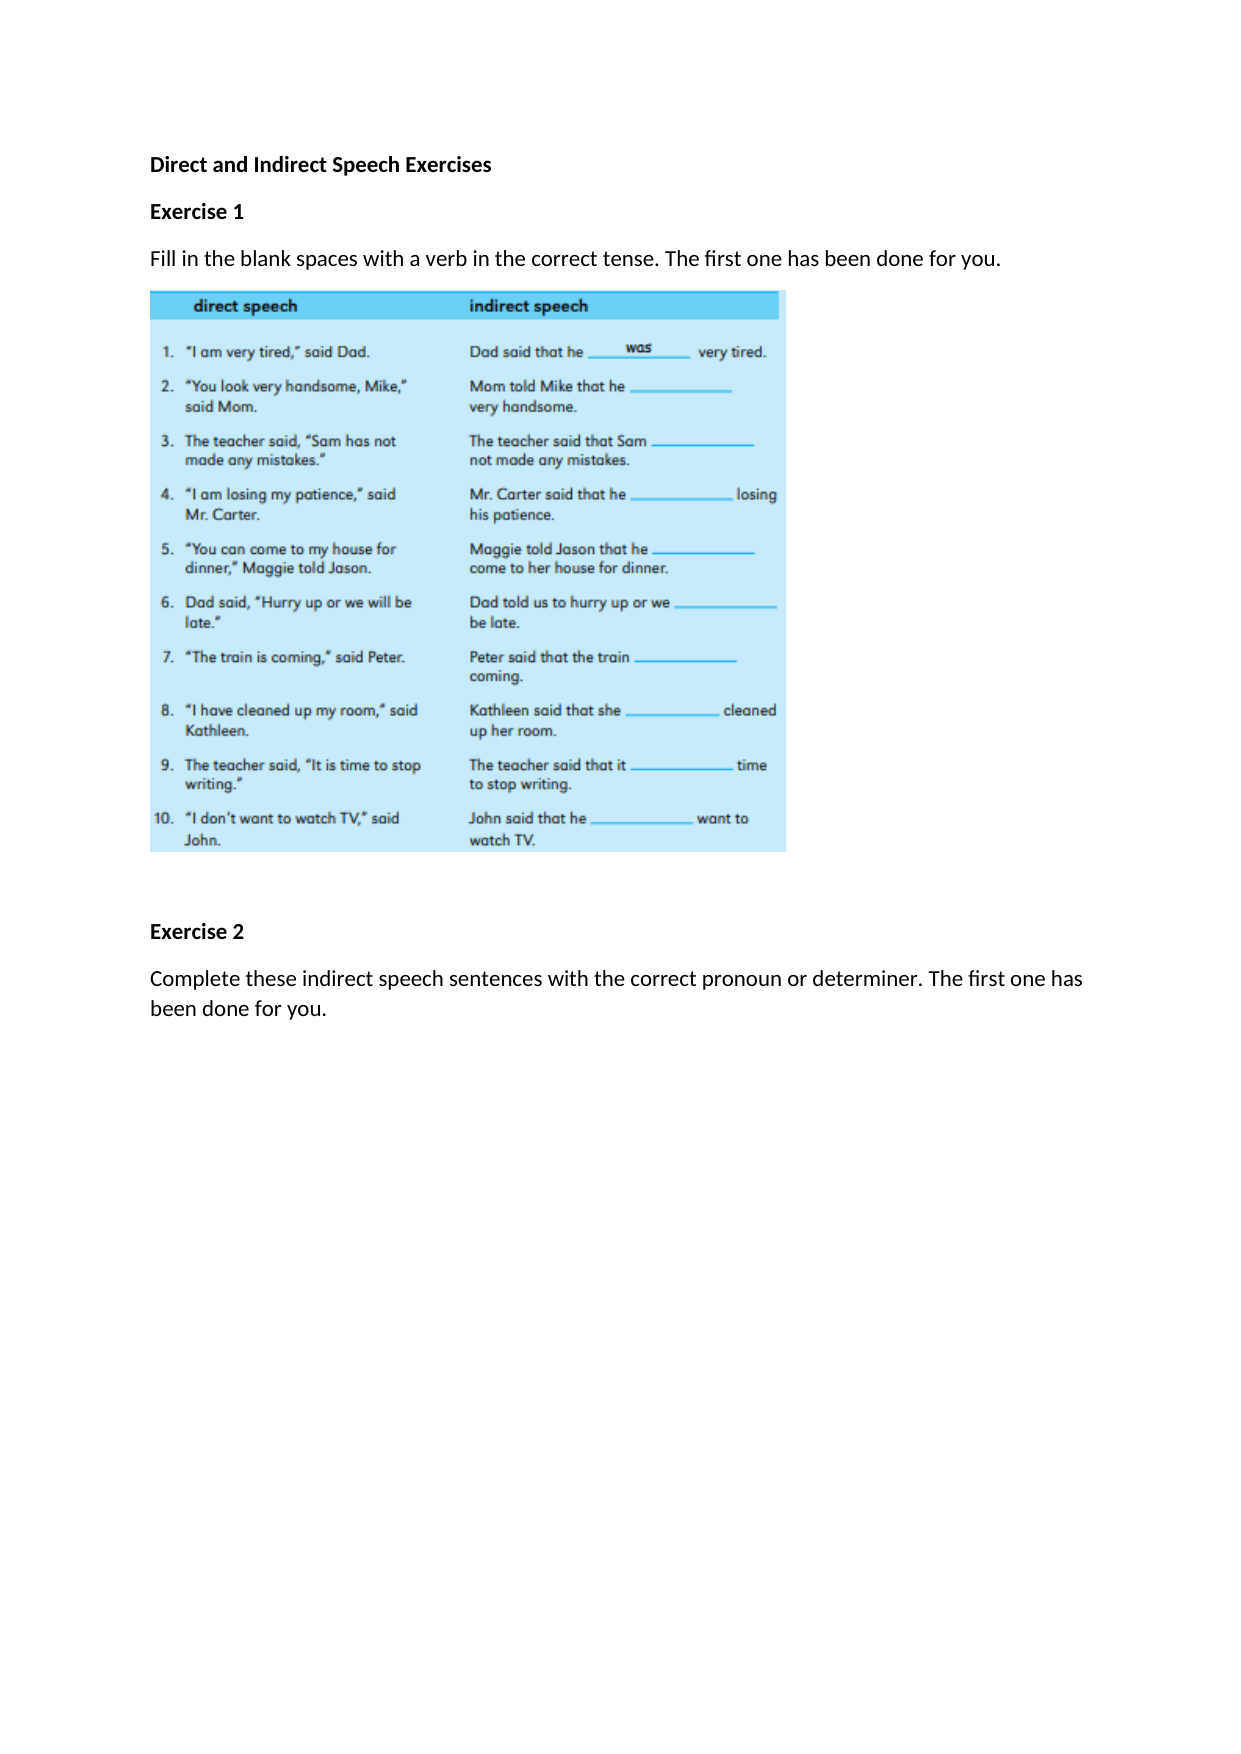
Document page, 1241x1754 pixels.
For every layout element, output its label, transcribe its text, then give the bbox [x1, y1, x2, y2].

text Direct and Indirect Speech Exercises [150, 150, 1090, 178]
picture [150, 290, 787, 852]
text Complete these indirect speech sentences with the correct pronoun or determiner. The first one has been done for you. [150, 964, 1090, 1022]
text Exercise 1 [150, 197, 1090, 225]
text Exercise 2 [150, 917, 1090, 945]
text Fill in the blank spaces with a verb in the correct tense. The first one has been done for you. [150, 244, 1090, 272]
